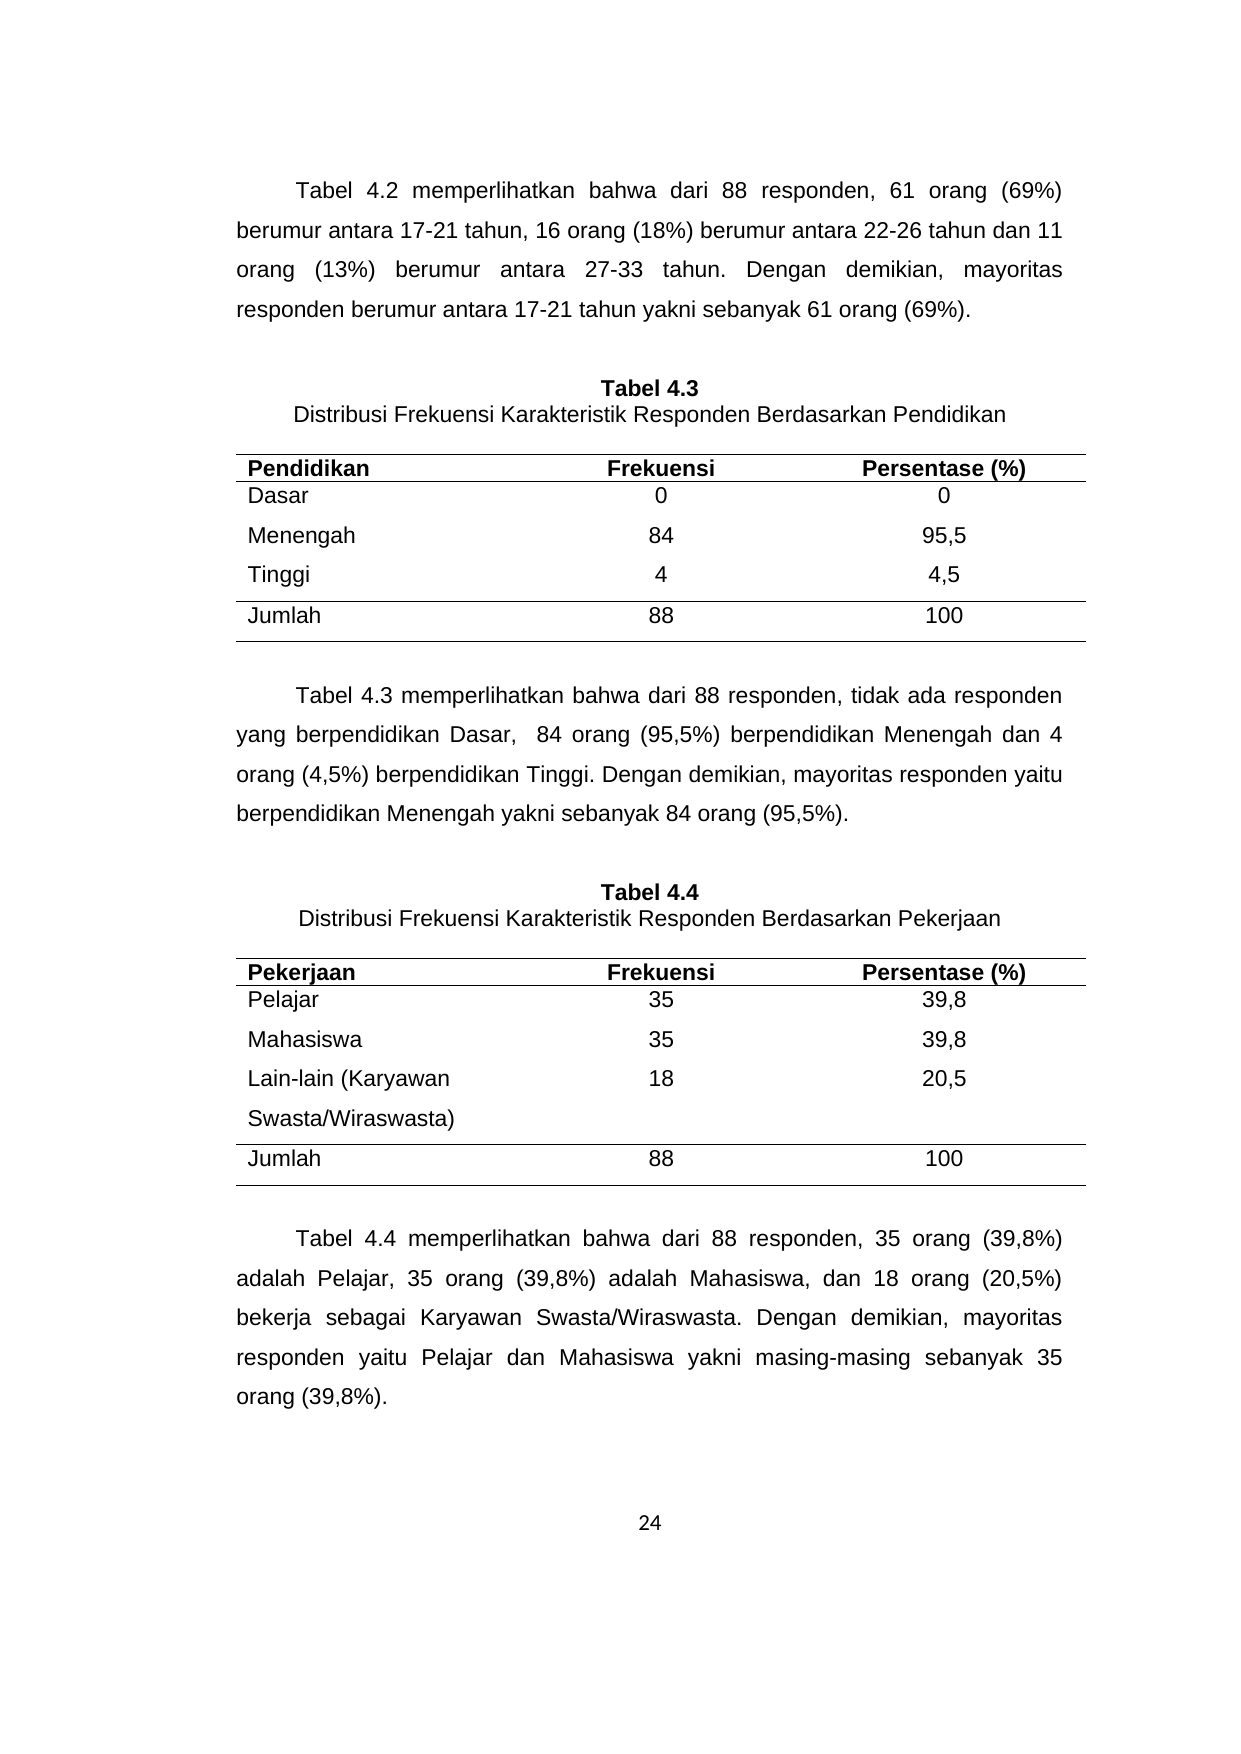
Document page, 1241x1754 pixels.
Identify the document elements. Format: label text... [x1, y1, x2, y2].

text Tabel 4.4 memperlihatkan bahwa dari 88 responden, 35 orang (39,8%) adalah Pelajar, 35 orang (39,8%) adalah Mahasiswa, dan 18 orang (20,5%) bekerja sebagai Karyawan Swasta/Wiraswasta. Dengan demikian, mayoritas responden yaitu Pelajar dan Mahasiswa yakni masing-masing sebanyak 35 orang (39,8%). [236, 1225, 1063, 1410]
text Distribusi Frekuensi Karakteristik Responden Berdasarkan Pendidikan [236, 401, 1063, 427]
table_cell Jumlah [236, 602, 519, 641]
table_cell 0 95,5 4,5 [803, 482, 1086, 601]
table_header Pendidikan [236, 455, 519, 481]
table_cell 88 [519, 602, 802, 641]
text Tabel 4.3 memperlihatkan bahwa dari 88 responden, tidak ada responden yang berpendidikan Dasar, 84 orang (95,5%) berpendidikan Menengah dan 4 orang (4,5%) berpendidikan Tinggi. Dengan demikian, mayoritas responden yaitu berpendidikan Menengah yakni sebanyak 84 orang (95,5%). [236, 682, 1063, 826]
table_cell 100 [803, 1145, 1086, 1185]
text Distribusi Frekuensi Karakteristik Responden Berdasarkan Pekerjaan [236, 905, 1063, 932]
table_cell 35 35 18 [519, 986, 802, 1144]
table_header Frekuensi [519, 959, 802, 985]
table_cell 39,8 39,8 20,5 [803, 986, 1086, 1144]
table_header Pekerjaan [236, 959, 519, 985]
table_cell 100 [803, 602, 1086, 641]
table_cell Jumlah [236, 1145, 519, 1185]
table_cell 88 [519, 1145, 802, 1185]
table_header Frekuensi [519, 455, 802, 481]
text Tabel 4.3 [236, 374, 1063, 401]
text Tabel 4.4 [236, 879, 1063, 905]
table_header Persentase (%) [803, 959, 1086, 985]
table_cell Pelajar Mahasiswa Lain-lain (Karyawan Swasta/Wiraswasta) [236, 986, 519, 1144]
text Tabel 4.2 memperlihatkan bahwa dari 88 responden, 61 orang (69%) berumur antara 17-21 tahun, 16 orang (18%) berumur antara 22-26 tahun dan 11 orang (13%) berumur antara 27-33 tahun. Dengan demikian, mayoritas responden berumur antara 17-21 tahun yakni sebanyak 61 orang (69%). [236, 177, 1063, 322]
table_header Persentase (%) [803, 455, 1086, 481]
table_cell Dasar Menengah Tinggi [236, 482, 519, 601]
table_cell 0 84 4 [519, 482, 802, 601]
